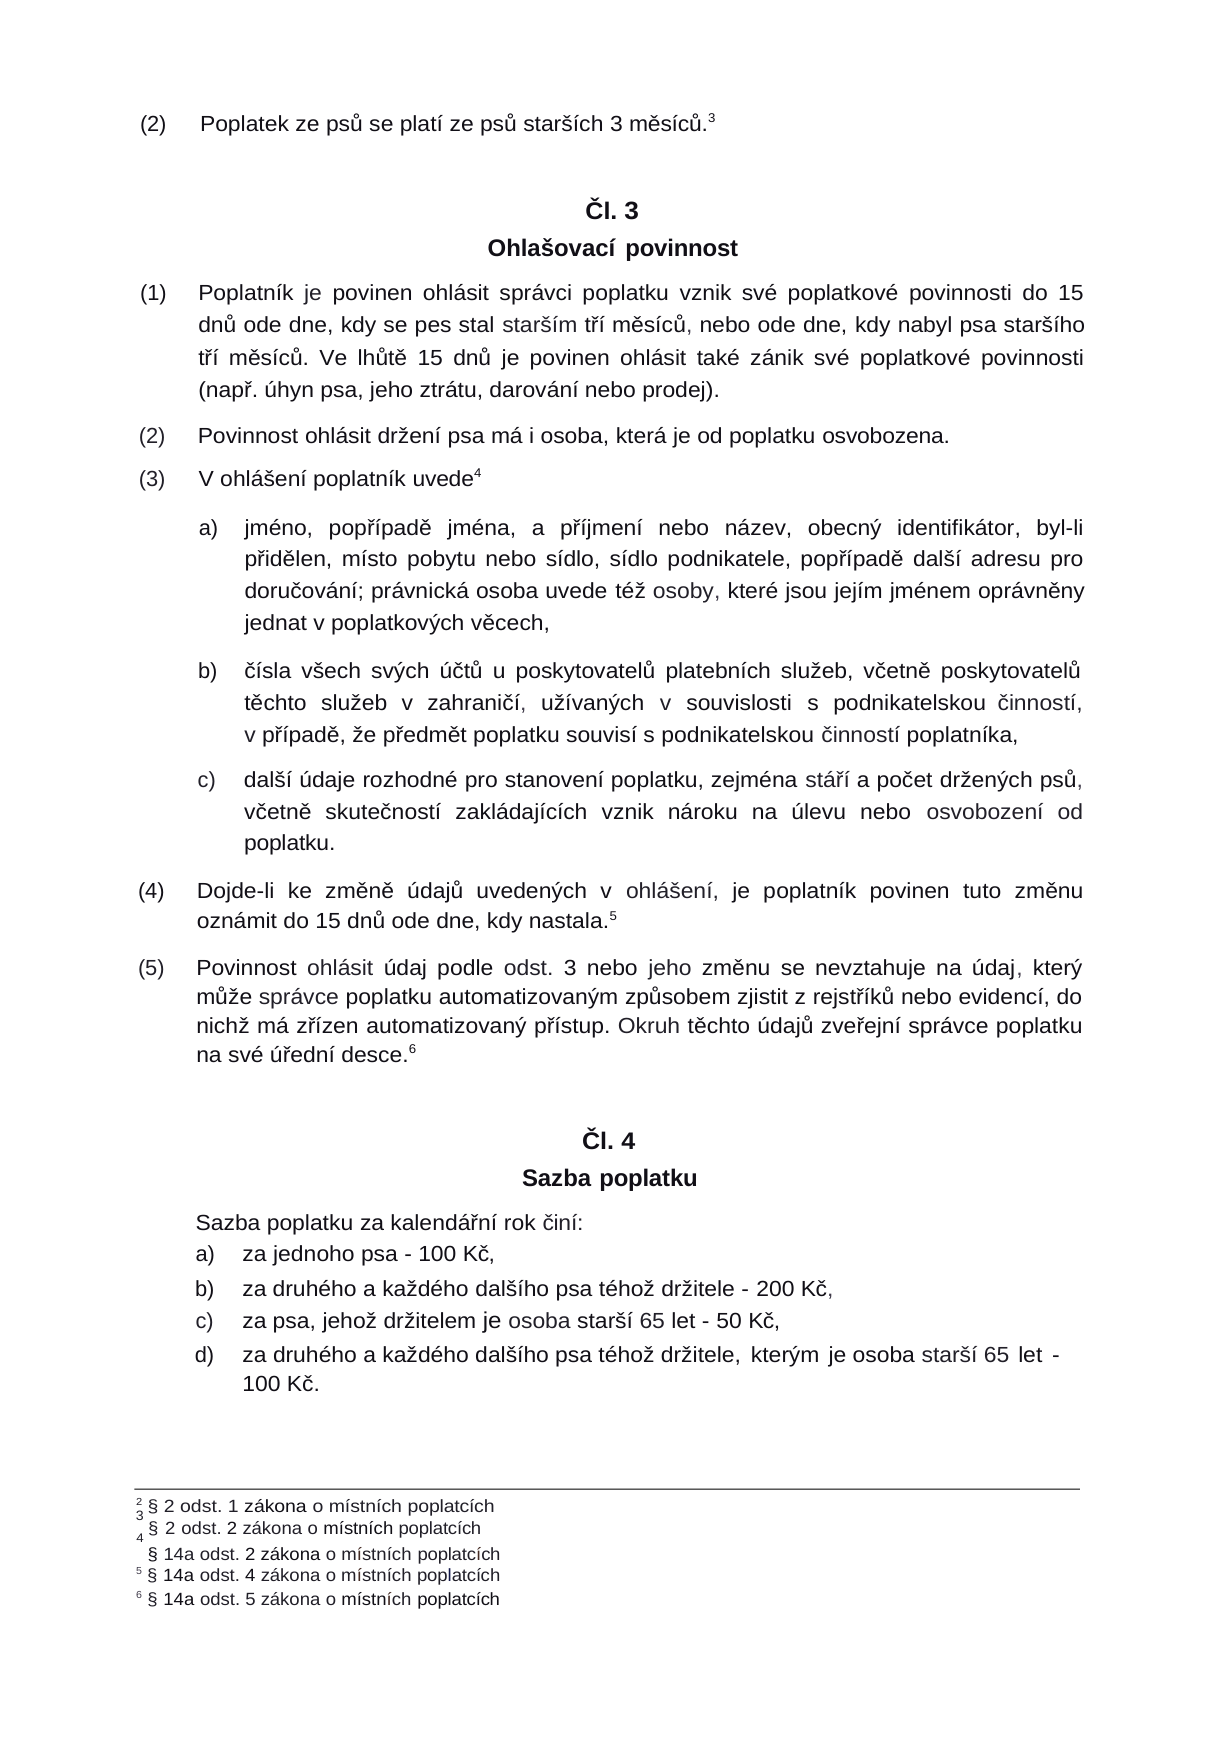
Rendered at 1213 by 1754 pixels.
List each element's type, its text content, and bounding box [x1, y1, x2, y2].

list čísla všech svých účtů u poskytovatelů platebních služeb, včetně poskytovatelů těchto služeb v zahraničí, užívaných v souvislosti s podnikatelskou činností, v případě, že předmět poplatku souvisí s podnikatelskou činností poplatníka, [198, 658, 1083, 747]
text Čl. 4 [380, 1127, 838, 1154]
text 3 § 2 odst. 2 zákona o místních poplatcích [136, 1516, 1106, 1539]
list za druhého a každého dalšího psa téhož držitele, kterým je osoba starší 65 let - 100 Kč. [194, 1342, 1081, 1396]
list za jednoho psa - 100 Kč, [195, 1241, 1106, 1267]
text Sazba poplatku [382, 1164, 838, 1192]
list další údaje rozhodné pro stanovení poplatku, zejména stáří a počet držených psů, včetně skutečností zakládajících vznik nároku na úlevu nebo osvobození od poplatku. [197, 767, 1083, 856]
list Poplatek ze psů se platí ze psů starších 3 měsíců.3 [140, 111, 1106, 136]
text 2 § 2 odst. 1 zákona o místních poplatcích [136, 1498, 1106, 1516]
list za druhého a každého dalšího psa téhož držitele - 200 Kč, [195, 1275, 1106, 1301]
list Povinnost ohlásit údaj podle odst. 3 nebo jeho změnu se nevztahuje na údaj, který může správce poplatku automatizovaným způsobem zjistit z rejstříků nebo evidencí, do nichž má zřízen automatizovaný přístup. Okruh těchto údajů zveřejní správce poplatku na své úřední desce.6 [138, 955, 1083, 1067]
text Ohlašovací povinnost [388, 234, 838, 261]
list Poplatník je povinen ohlásit správci poplatku vznik své poplatkové povinnosti do 15 dnů ode dne, kdy se pes stal starším tří měsíců, nebo ode dne, kdy nabyl psa staršího tří měsíců. Ve lhůtě 15 dnů je povinen ohlásit také zánik své poplatkové povinnosti (např. úhyn psa, jeho ztrátu, darování nebo prodej). [140, 280, 1085, 402]
text 6 § 14a odst. 5 zákona o místních poplatcích [136, 1589, 1106, 1609]
list Povinnost ohlásit držení psa má i osoba, která je od poplatku osvobozena. [139, 423, 1106, 448]
text 5 § 14a odst. 4 zákona o místních poplatcích [136, 1565, 1106, 1586]
list za psa, jehož držitelem je osoba starší 65 let - 50 Kč, [195, 1307, 1106, 1333]
text § 14a odst. 2 zákona o místních poplatcích [136, 1544, 1106, 1564]
text Sazba poplatku za kalendářní rok činí: [195, 1209, 1106, 1234]
list Dojde-li ke změně údajů uvedených v ohlášení, je poplatník povinen tuto změnu oznámit do 15 dnů ode dne, kdy nastala.5 [138, 878, 1083, 933]
text Čl. 3 [387, 196, 838, 224]
list jméno, popřípadě jména, a příjmení nebo název, obecný identifikátor, byl-li přidělen, místo pobytu nebo sídlo, sídlo podnikatele, popřípadě další adresu pro doručování; právnická osoba uvede též osoby, které jsou jejím jménem oprávněny jednat v poplatkových věcech, [198, 514, 1085, 635]
list V ohlášení poplatník uvede4 [139, 466, 1106, 491]
